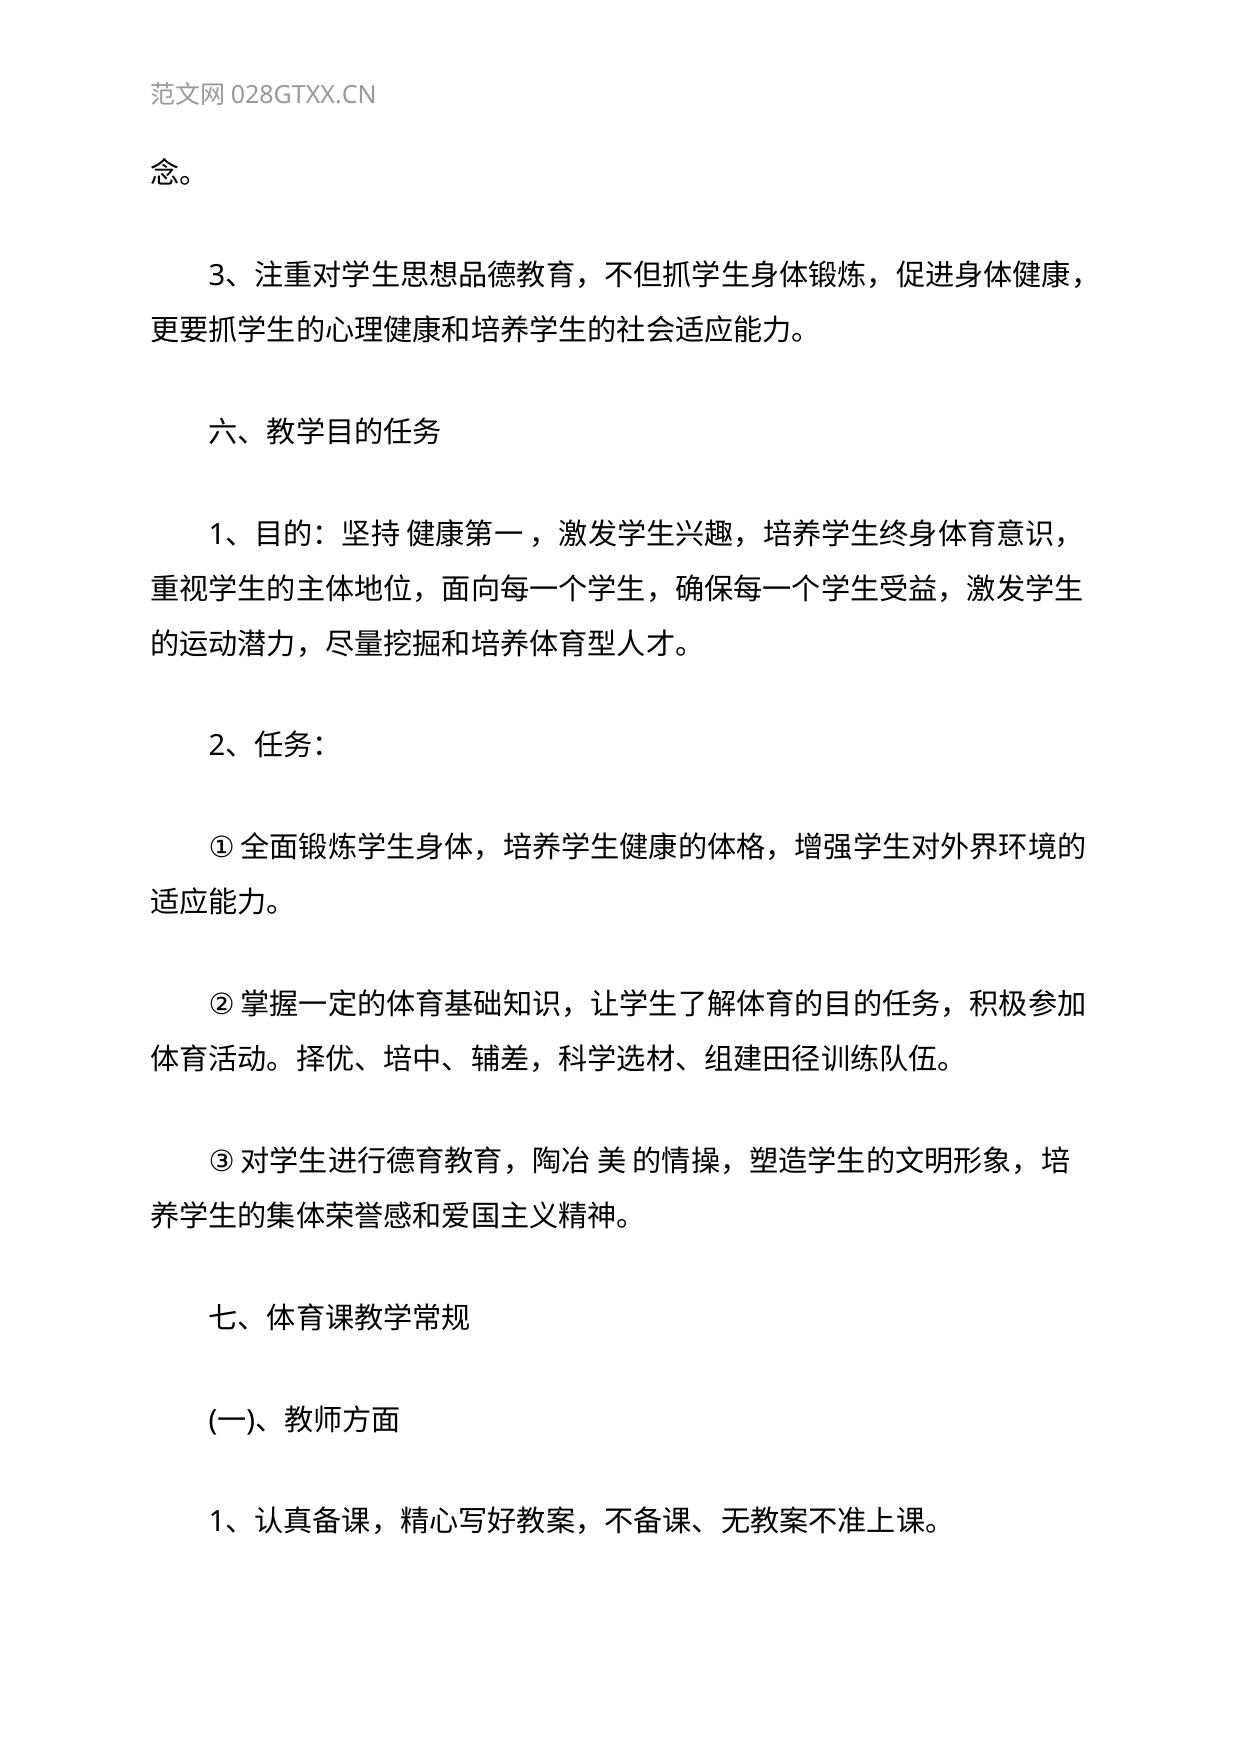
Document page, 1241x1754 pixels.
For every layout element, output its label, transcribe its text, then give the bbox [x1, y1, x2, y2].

text 七、体育课教学常规 [150, 1294, 1090, 1337]
text 1、认真备课，精心写好教案，不备课、无教案不准上课。 [150, 1498, 1090, 1540]
text 1、目的：坚持 健康第一 ，激发学生兴趣，培养学生终身体育意识，重视学生的主体地位，面向每一个学生，确保每一个学生受益，激发学生的运动潜力，尽量挖掘和培养体育型人才。 [150, 510, 1090, 662]
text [150, 150, 1090, 192]
text 3、注重对学生思想品德教育，不但抓学生身体锻炼，促进身体健康，更要抓学生的心理健康和培养学生的社会适应能力。 [150, 252, 1090, 349]
text 六、教学目的任务 [150, 408, 1090, 451]
text 2、任务： [150, 722, 1090, 764]
text ③对学生进行德育教育，陶冶 美 的情操，塑造学生的文明形象，培养学生的集体荣誉感和爱国主义精神。 [150, 1137, 1090, 1235]
text ②掌握一定的体育基础知识，让学生了解体育的目的任务，积极参加体育活动。择优、培中、辅差，科学选材、组建田径训练队伍。 [150, 981, 1090, 1078]
text (一)、教师方面 [150, 1396, 1090, 1438]
text ①全面锻炼学生身体，培养学生健康的体格，增强学生对外界环境的适应能力。 [150, 824, 1090, 921]
